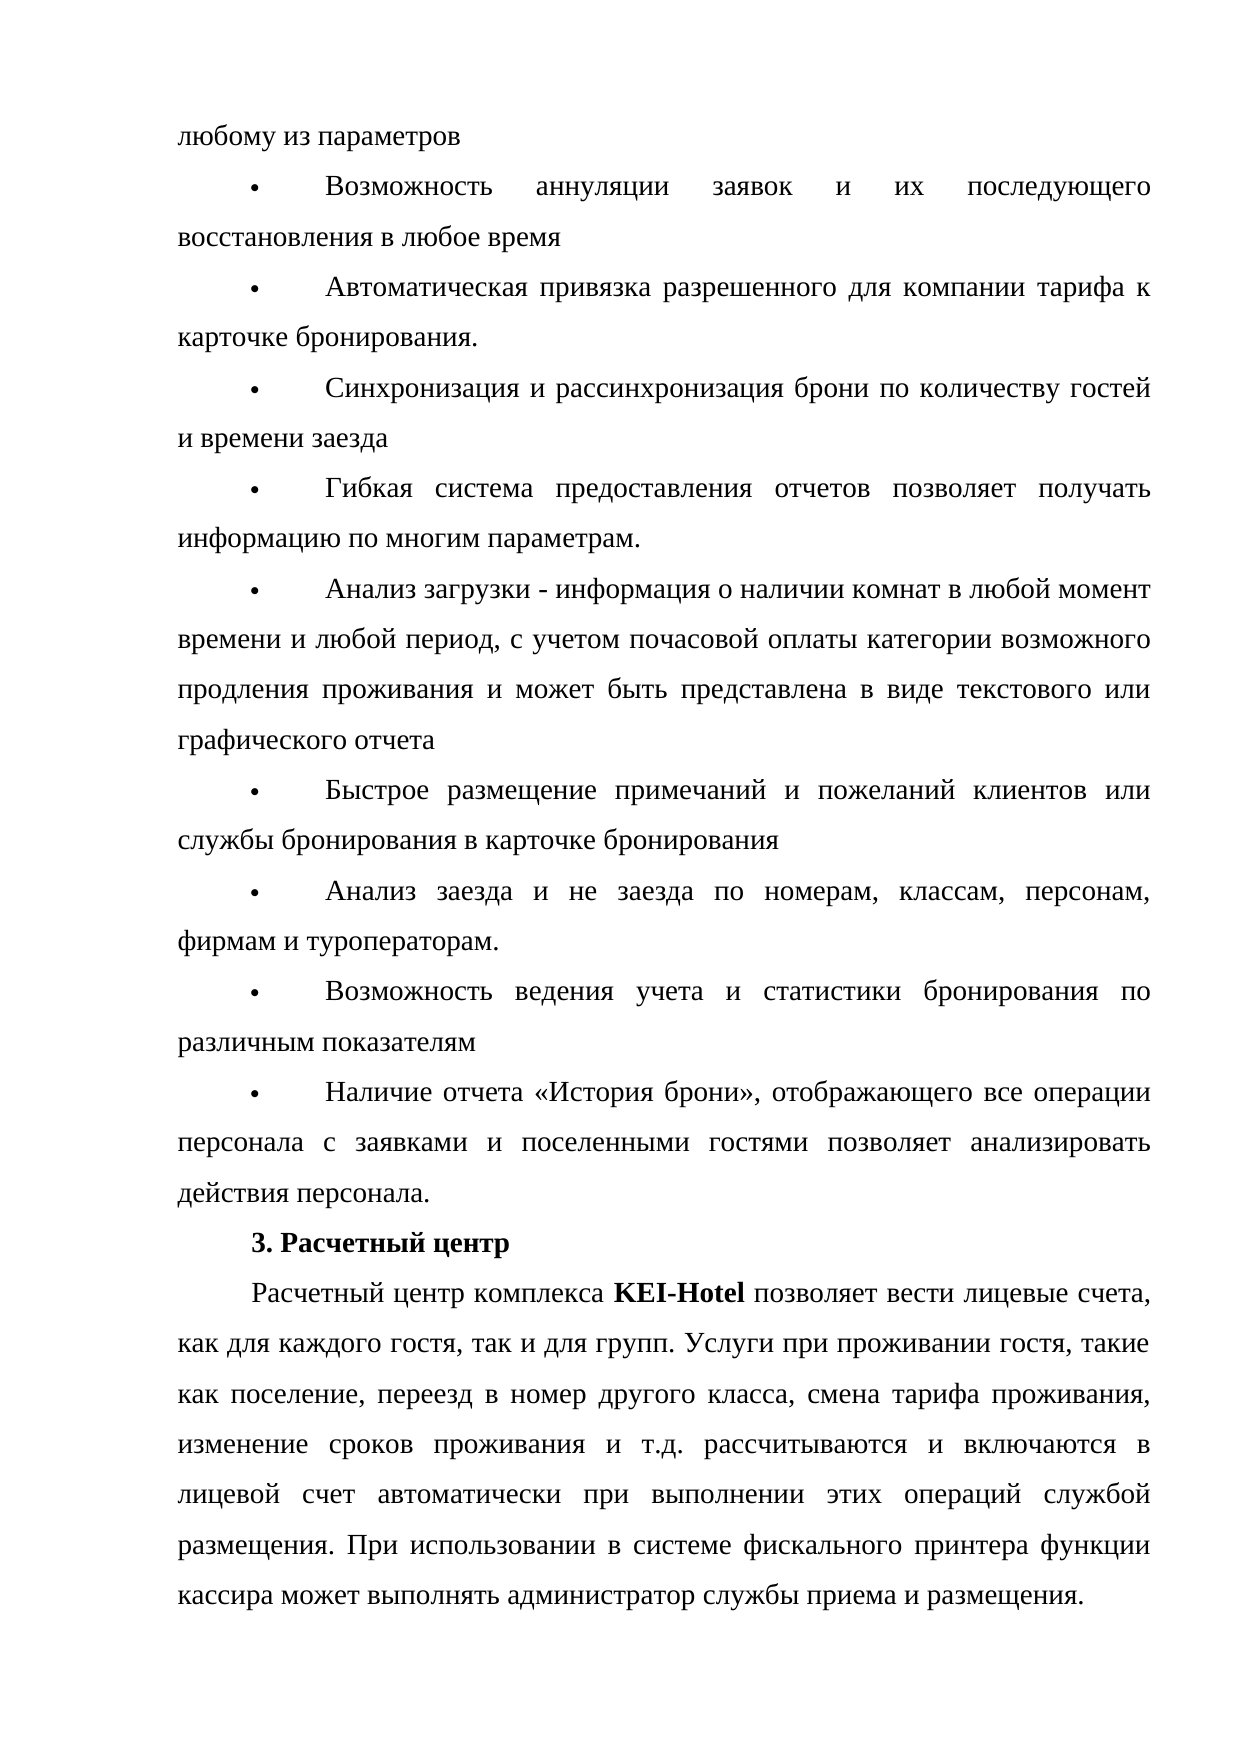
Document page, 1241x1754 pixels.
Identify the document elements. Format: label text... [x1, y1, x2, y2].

list Возможность ведения учета и статистики бронирования по различным показателям [177, 973, 1152, 1057]
list Наличие отчета «История брони», отображающего все операции персонала с заявками и поселенными гостями позволяет анализировать действия персонала. [177, 1074, 1152, 1208]
list Анализ заезда и не заезда по номерам, классам, персонам, фирмам и туроператорам. [177, 873, 1152, 957]
list Быстрое размещение примечаний и пожеланий клиентов или службы бронирования в карточке бронирования [177, 772, 1152, 856]
list Автоматическая привязка разрешенного для компании тарифа к карточке бронирования. [177, 269, 1152, 353]
text Расчетный центр комплекса KEI-Hotel позволяет вести лицевые счета, как для каждого гостя, так и для групп. Услуги при проживании гостя, такие как поселение, переезд в номер другого класса, смена тарифа проживания, изменение сроков проживания и т.д. рассчитываются и включаются в лицевой счет автоматически при выполнении этих операций службой размещения. При использовании в системе фискального принтера функции кассира может выполнять администратор службы приема и размещения. [177, 1275, 1152, 1611]
list Синхронизация и рассинхронизация брони по количеству гостей и времени заезда [177, 370, 1152, 453]
list Анализ загрузки - информация о наличии комнат в любой момент времени и любой период, с учетом почасовой оплаты категории возможного продления проживания и может быть представлена в виде текстового или графического отчета [177, 571, 1152, 755]
list Гибкая система предоставления отчетов позволяет получать информацию по многим параметрам. [177, 470, 1152, 554]
list Возможность аннуляции заявок и их последующего восстановления в любое время [177, 168, 1152, 252]
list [177, 118, 1152, 152]
text 3. Расчетный центр [177, 1225, 1152, 1258]
